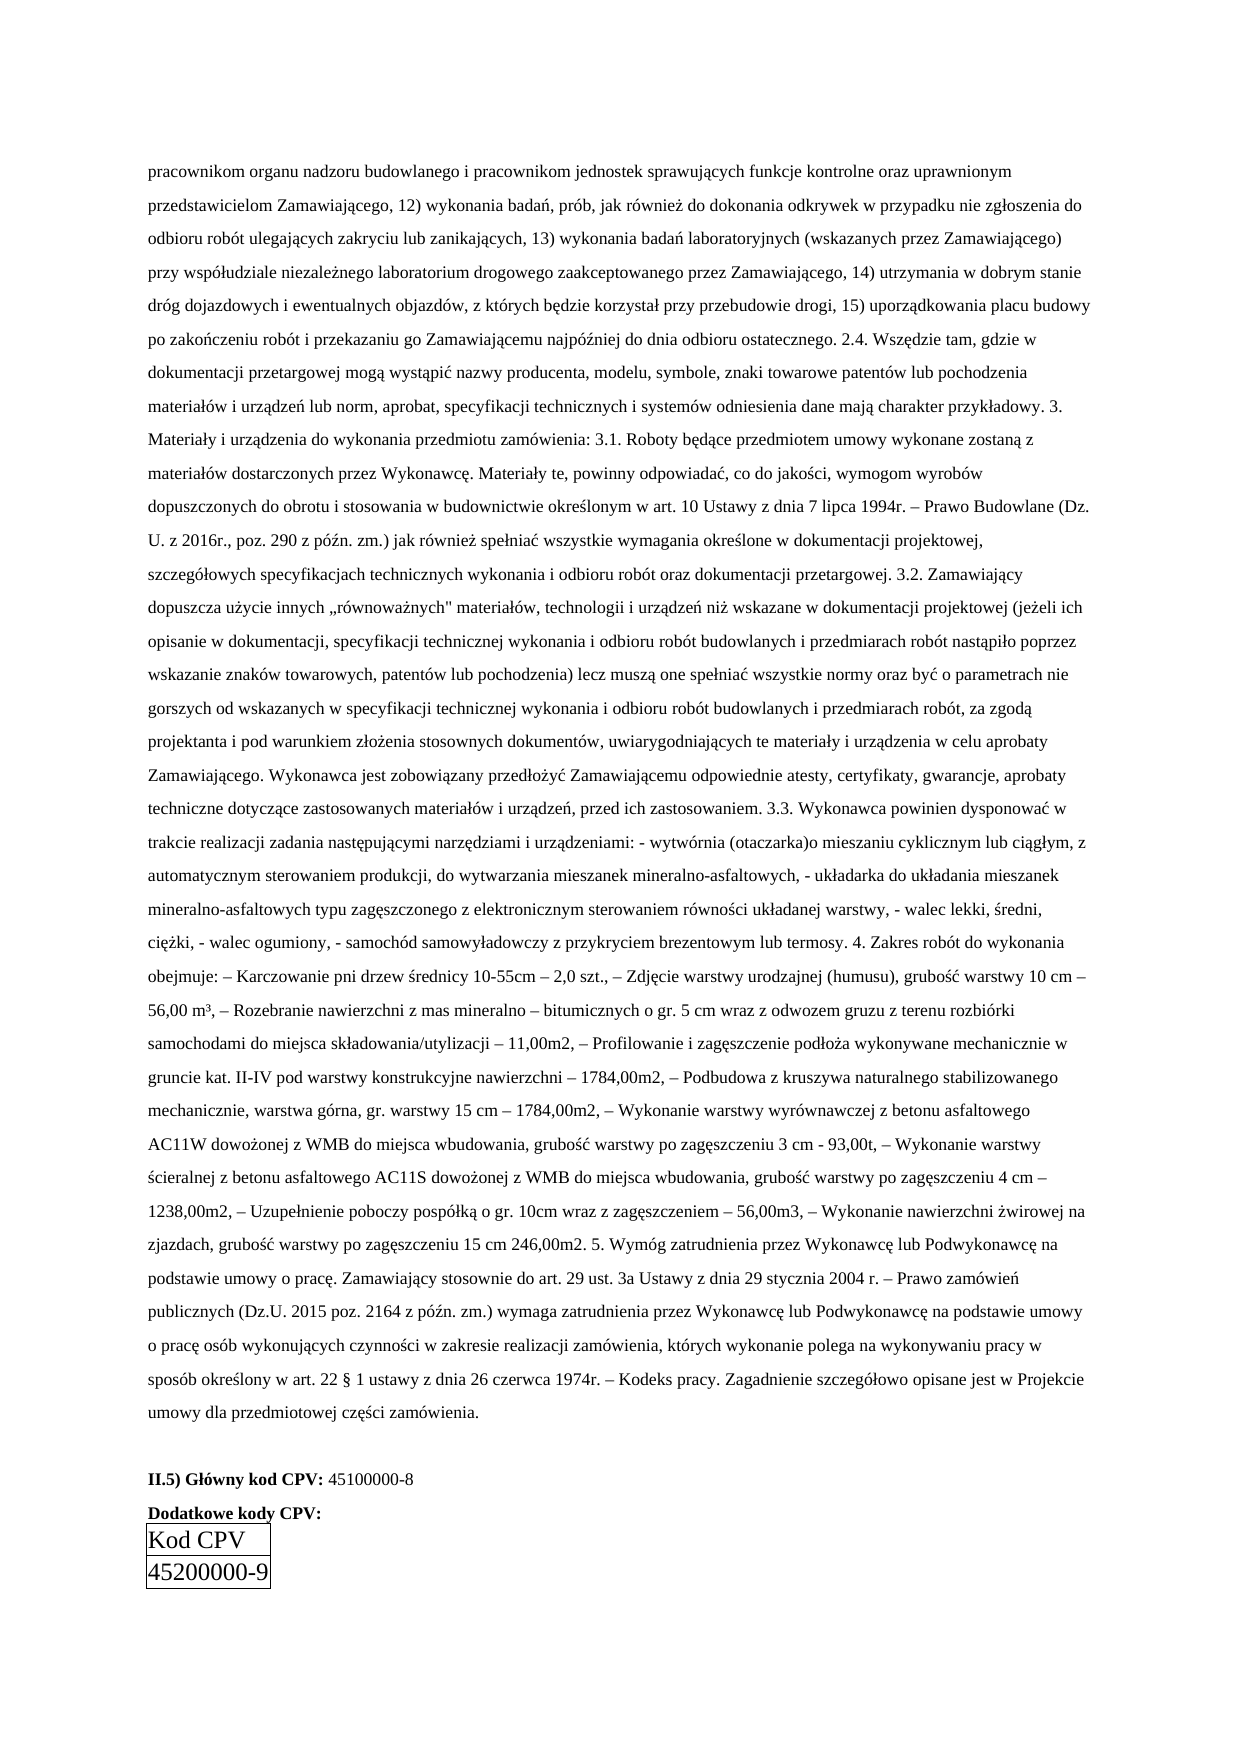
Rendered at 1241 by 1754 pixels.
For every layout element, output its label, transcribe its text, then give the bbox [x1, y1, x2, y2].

table_header Kod CPV [147, 1524, 270, 1555]
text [148, 148, 1093, 1523]
table_cell 45200000-9 [147, 1556, 270, 1588]
